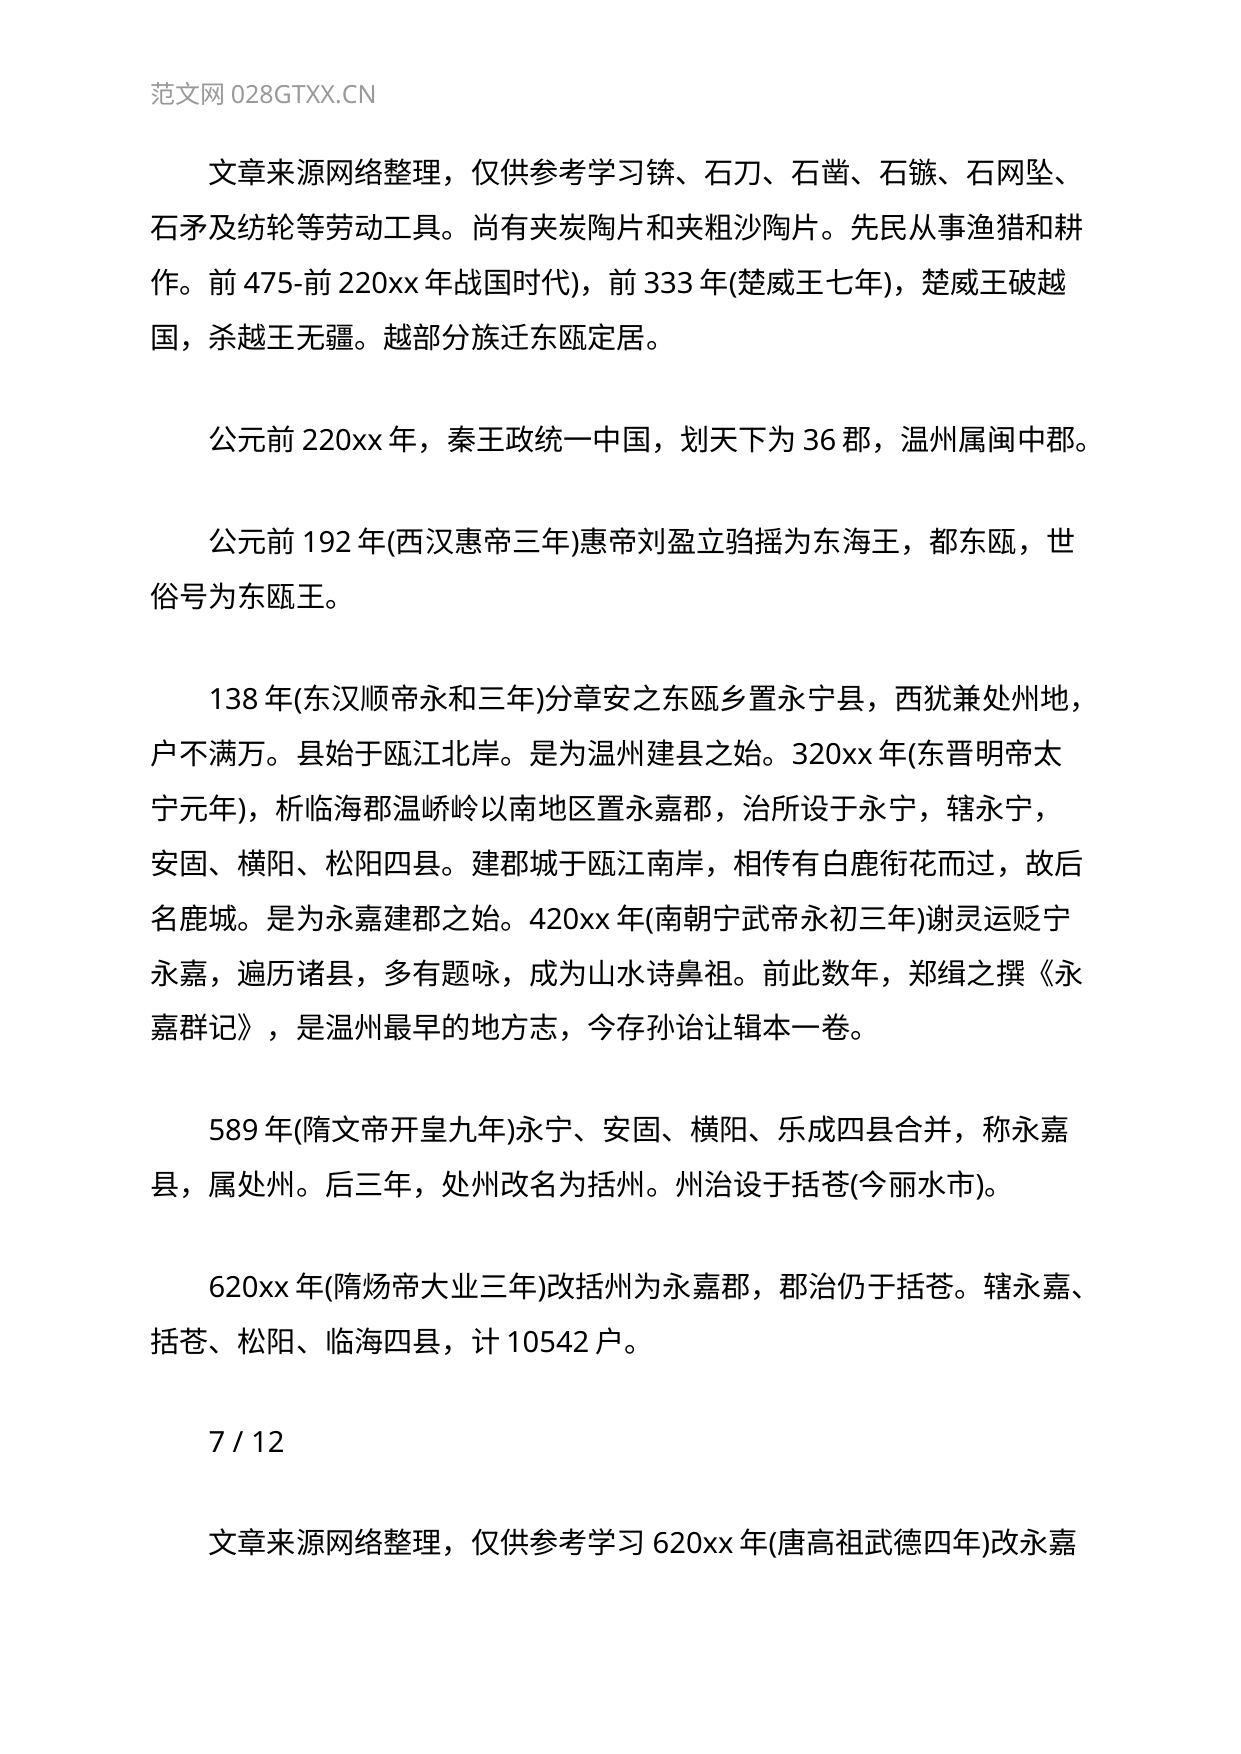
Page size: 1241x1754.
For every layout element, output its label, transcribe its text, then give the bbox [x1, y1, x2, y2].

text 文章来源网络整理，仅供参考学习锛、石刀、石凿、石镞、石网坠、石矛及纺轮等劳动工具。尚有夹炭陶片和夹粗沙陶片。先民从事渔猎和耕作。前475-前220xx年战国时代)，前333年(楚威王七年)，楚威王破越国，杀越王无疆。越部分族迁东瓯定居。 [150, 150, 1090, 357]
text 138年(东汉顺帝永和三年)分章安之东瓯乡置永宁县，西犹兼处州地，户不满万。县始于瓯江北岸。是为温州建县之始。320xx年(东晋明帝太宁元年)，析临海郡温峤岭以南地区置永嘉郡，治所设于永宁，辖永宁，安固、横阳、松阳四县。建郡城于瓯江南岸，相传有白鹿衔花而过，故后名鹿城。是为永嘉建郡之始。420xx年(南朝宁武帝永初三年)谢灵运贬宁永嘉，遍历诸县，多有题咏，成为山水诗鼻祖。前此数年，郑缉之撰《永嘉群记》，是温州最早的地方志，今存孙诒让辑本一卷。 [150, 675, 1090, 1047]
text 7 / 12 [150, 1421, 1090, 1461]
text 公元前192年(西汉惠帝三年)惠帝刘盈立驺摇为东海王，都东瓯，世俗号为东瓯王。 [150, 518, 1090, 616]
text 公元前220xx年，秦王政统一中国，划天下为36郡，温州属闽中郡。 [150, 417, 1090, 459]
text 620xx年(隋炀帝大业三年)改括州为永嘉郡，郡治仍于括苍。辖永嘉、括苍、松阳、临海四县，计10542户。 [150, 1264, 1090, 1361]
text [150, 1519, 1090, 1562]
text 589年(隋文帝开皇九年)永宁、安固、横阳、乐成四县合并，称永嘉县，属处州。后三年，处州改名为括州。州治设于括苍(今丽水市)。 [150, 1107, 1090, 1204]
